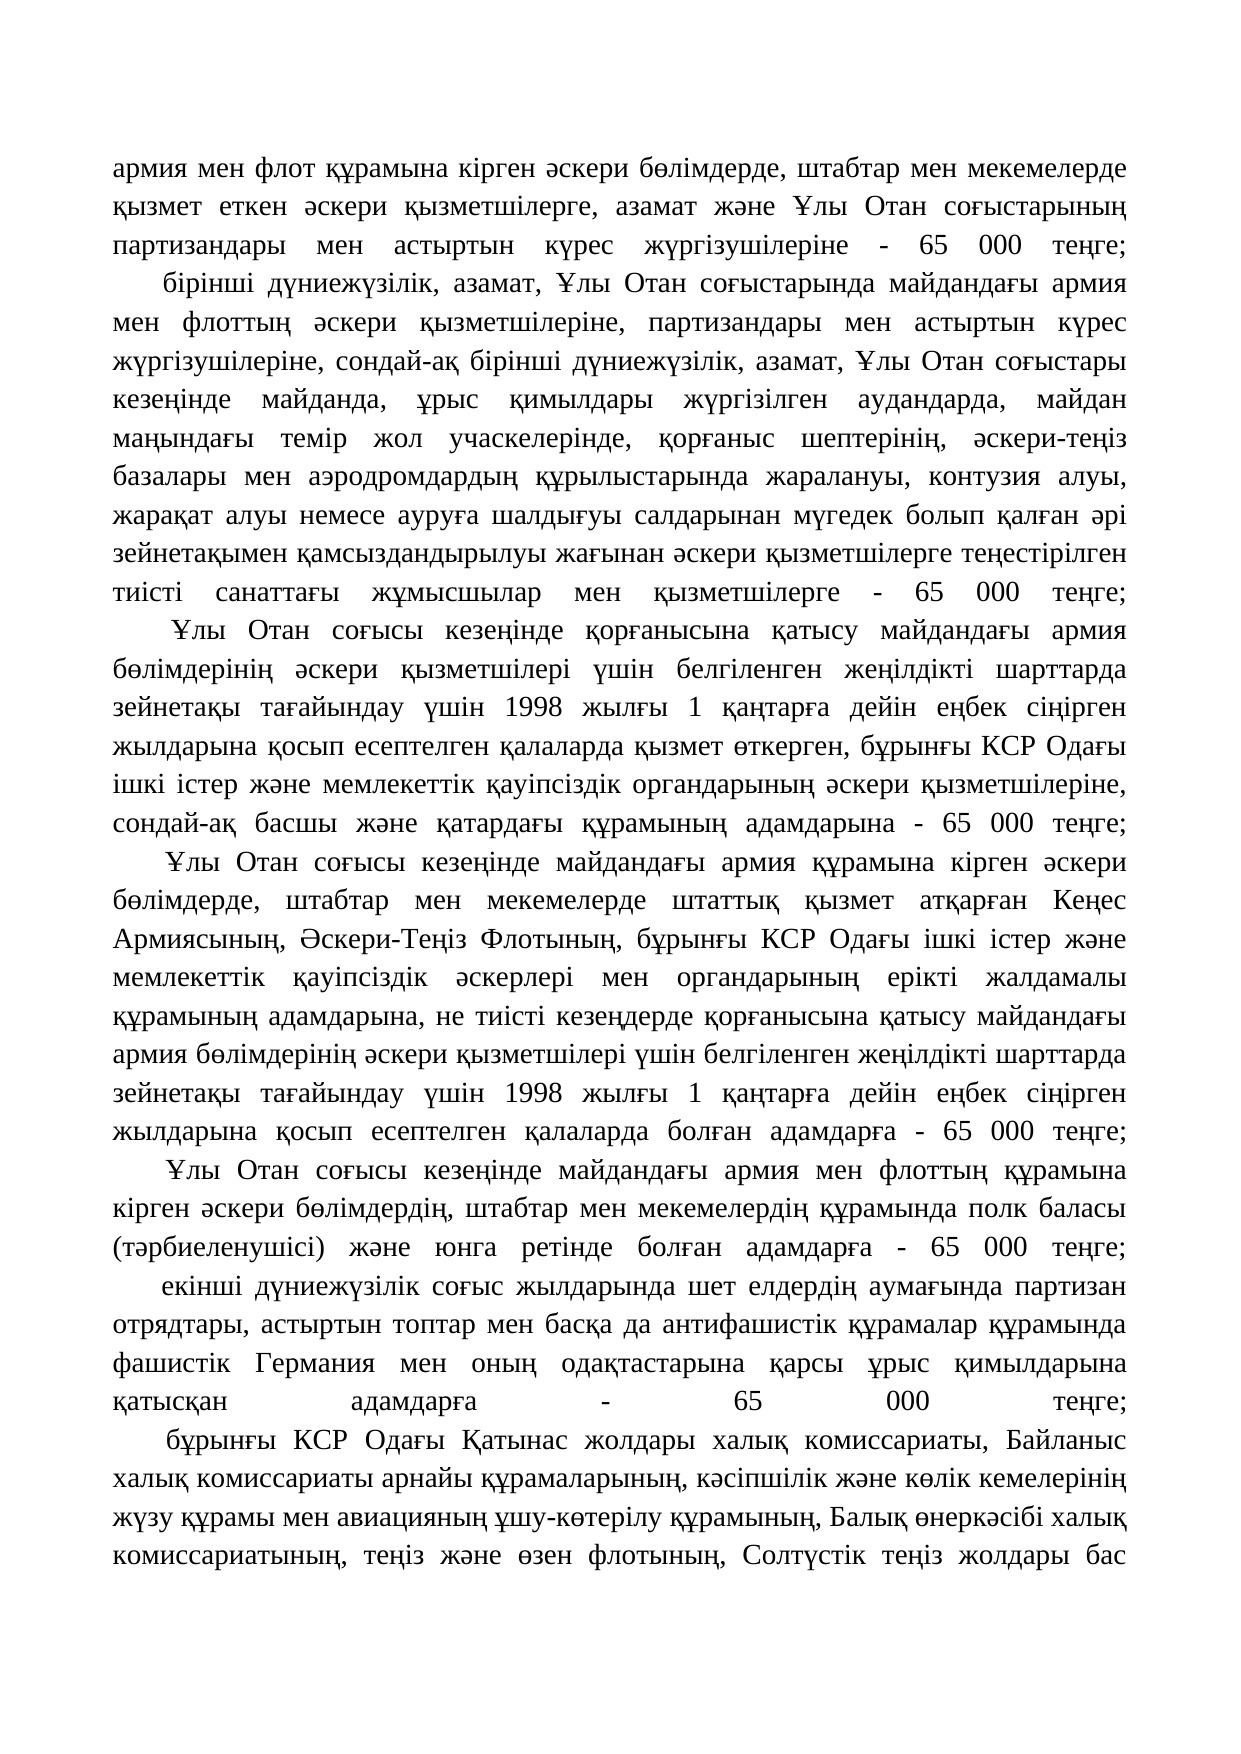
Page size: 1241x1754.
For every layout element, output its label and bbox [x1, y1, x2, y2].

text [112, 150, 1128, 1571]
